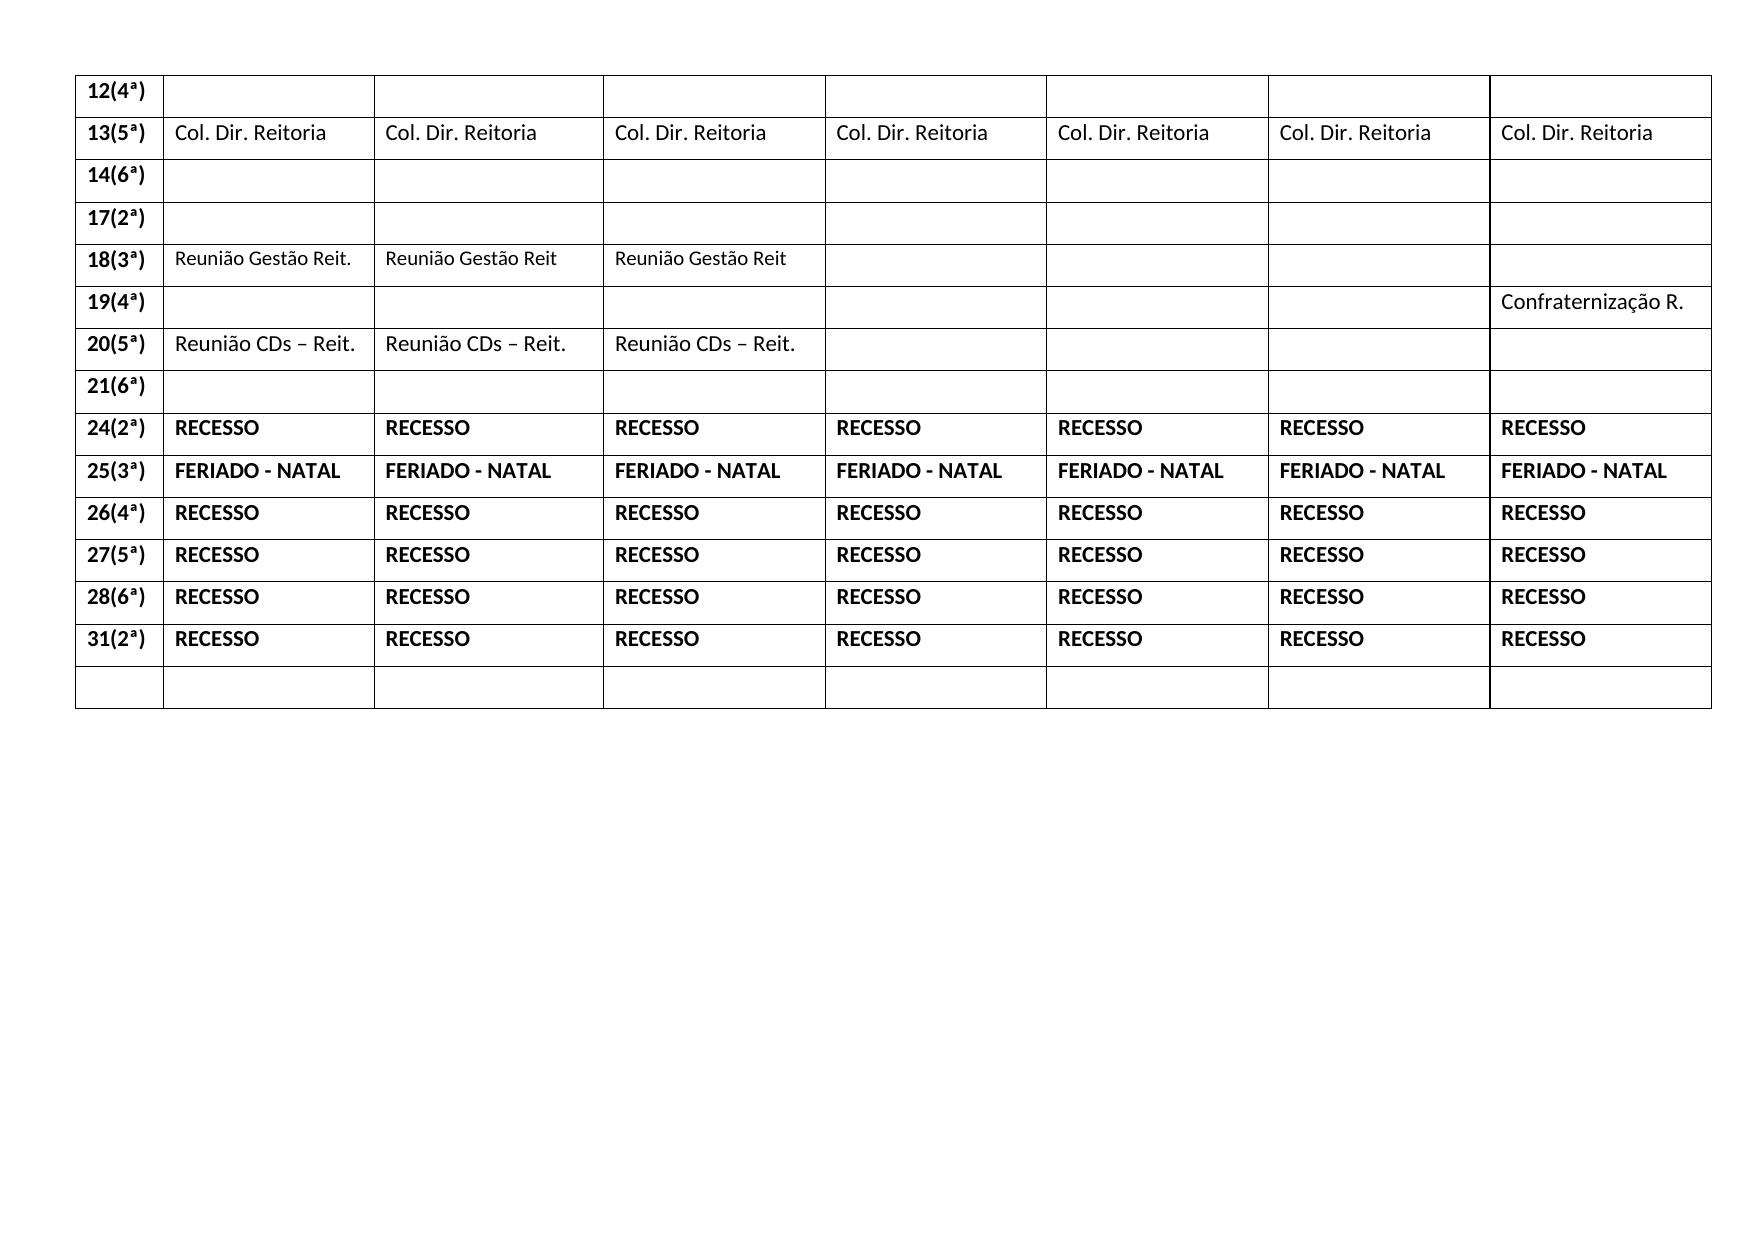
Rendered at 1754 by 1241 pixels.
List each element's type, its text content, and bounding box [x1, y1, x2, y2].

table_cell RECESSO [1491, 625, 1711, 666]
table_cell RECESSO [1269, 498, 1489, 539]
table_cell [826, 287, 1046, 328]
table_cell FERIADO - NATAL [164, 456, 374, 497]
table_cell FERIADO - NATAL [1491, 456, 1711, 497]
table_cell RECESSO [164, 498, 374, 539]
table_cell [826, 160, 1046, 202]
table_cell Col. Dir. Reitoria [604, 118, 825, 159]
table_cell [826, 371, 1046, 412]
table_cell 21(6ª) [76, 371, 163, 412]
table_cell 14(6ª) [76, 160, 163, 202]
table_cell [1491, 371, 1711, 412]
table_cell Col. Dir. Reitoria [164, 118, 374, 159]
table_cell [375, 160, 603, 202]
table_cell 27(5ª) [76, 540, 163, 581]
table_cell RECESSO [604, 498, 825, 539]
table_cell RECESSO [1047, 582, 1268, 623]
table_cell [375, 203, 603, 244]
table_cell [1047, 245, 1268, 286]
table_cell Reunião Gestão Reit [375, 245, 603, 286]
table_cell RECESSO [604, 414, 825, 455]
table_cell Col. Dir. Reitoria [1047, 118, 1268, 159]
table_cell RECESSO [1047, 414, 1268, 455]
table_cell [1491, 160, 1711, 202]
table_cell RECESSO [375, 625, 603, 666]
table_cell RECESSO [1491, 582, 1711, 623]
table_cell RECESSO [1047, 625, 1268, 666]
table_cell FERIADO - NATAL [1269, 456, 1489, 497]
table_cell [826, 203, 1046, 244]
table_cell [375, 287, 603, 328]
table_cell 12(4ª) [76, 76, 163, 117]
table_cell RECESSO [375, 414, 603, 455]
table_cell 13(5ª) [76, 118, 163, 159]
table_cell 31(2ª) [76, 625, 163, 666]
table_cell [164, 76, 374, 117]
table_cell 18(3ª) [76, 245, 163, 286]
table_cell RECESSO [164, 414, 374, 455]
table_cell [164, 667, 374, 708]
table_cell [1491, 203, 1711, 244]
table_cell [826, 329, 1046, 370]
table_cell [604, 76, 825, 117]
table_cell Reunião Gestão Reit. [164, 245, 374, 286]
table_cell RECESSO [1269, 582, 1489, 623]
table_cell RECESSO [1269, 540, 1489, 581]
table_cell [604, 667, 825, 708]
table_cell Reunião CDs – Reit. [375, 329, 603, 370]
table_cell RECESSO [826, 625, 1046, 666]
table_cell 25(3ª) [76, 456, 163, 497]
table_cell RECESSO [1269, 625, 1489, 666]
table_cell RECESSO [1491, 498, 1711, 539]
table_cell [826, 245, 1046, 286]
table_cell RECESSO [1491, 540, 1711, 581]
table_cell RECESSO [164, 625, 374, 666]
table_cell Col. Dir. Reitoria [1491, 118, 1711, 159]
table_cell [604, 160, 825, 202]
table_cell RECESSO [826, 414, 1046, 455]
table_cell [1491, 667, 1711, 708]
table_cell [1269, 160, 1489, 202]
table_cell RECESSO [1047, 498, 1268, 539]
table_cell Col. Dir. Reitoria [375, 118, 603, 159]
table_cell 20(5ª) [76, 329, 163, 370]
table_cell [164, 203, 374, 244]
table_cell FERIADO - NATAL [375, 456, 603, 497]
table_cell [1269, 329, 1489, 370]
table_cell [1047, 76, 1268, 117]
table_cell [826, 76, 1046, 117]
table_cell [375, 667, 603, 708]
table_cell [604, 203, 825, 244]
table_cell [826, 667, 1046, 708]
table_cell RECESSO [1047, 540, 1268, 581]
table_cell [1269, 203, 1489, 244]
table_cell 17(2ª) [76, 203, 163, 244]
table_cell [375, 371, 603, 412]
table_cell RECESSO [604, 540, 825, 581]
table_cell [1269, 667, 1489, 708]
table_cell RECESSO [375, 582, 603, 623]
table_cell RECESSO [604, 582, 825, 623]
table_cell [604, 287, 825, 328]
table_cell FERIADO - NATAL [1047, 456, 1268, 497]
table_cell RECESSO [1491, 414, 1711, 455]
table_cell 24(2ª) [76, 414, 163, 455]
table_cell FERIADO - NATAL [826, 456, 1046, 497]
table_cell [1491, 245, 1711, 286]
table_cell [1047, 287, 1268, 328]
table_cell 28(6ª) [76, 582, 163, 623]
table_cell [1047, 667, 1268, 708]
table_cell [76, 667, 163, 708]
table_cell RECESSO [164, 540, 374, 581]
table_cell Reunião CDs – Reit. [164, 329, 374, 370]
table_cell [1047, 203, 1268, 244]
table_cell RECESSO [375, 540, 603, 581]
table_cell Col. Dir. Reitoria [826, 118, 1046, 159]
table_cell [1047, 329, 1268, 370]
table_cell FERIADO - NATAL [604, 456, 825, 497]
table_cell Reunião CDs – Reit. [604, 329, 825, 370]
table_cell Reunião Gestão Reit [604, 245, 825, 286]
table_cell [164, 371, 374, 412]
table_cell Col. Dir. Reitoria [1269, 118, 1489, 159]
table_cell [164, 160, 374, 202]
table_cell [375, 76, 603, 117]
table_cell RECESSO [1269, 414, 1489, 455]
table_cell 26(4ª) [76, 498, 163, 539]
table_cell [1491, 76, 1711, 117]
table_cell 19(4ª) [76, 287, 163, 328]
table_cell RECESSO [375, 498, 603, 539]
table_cell [1269, 287, 1489, 328]
table_cell RECESSO [826, 582, 1046, 623]
table_cell Confraternização R. [1491, 287, 1711, 328]
table_cell [1269, 76, 1489, 117]
table_cell RECESSO [826, 540, 1046, 581]
table_cell [1047, 371, 1268, 412]
table_cell RECESSO [164, 582, 374, 623]
table_cell RECESSO [826, 498, 1046, 539]
table_cell RECESSO [604, 625, 825, 666]
table_cell [1269, 245, 1489, 286]
table_cell [164, 287, 374, 328]
table_cell [1269, 371, 1489, 412]
table_cell [1047, 160, 1268, 202]
table_cell [1491, 329, 1711, 370]
table_cell [604, 371, 825, 412]
